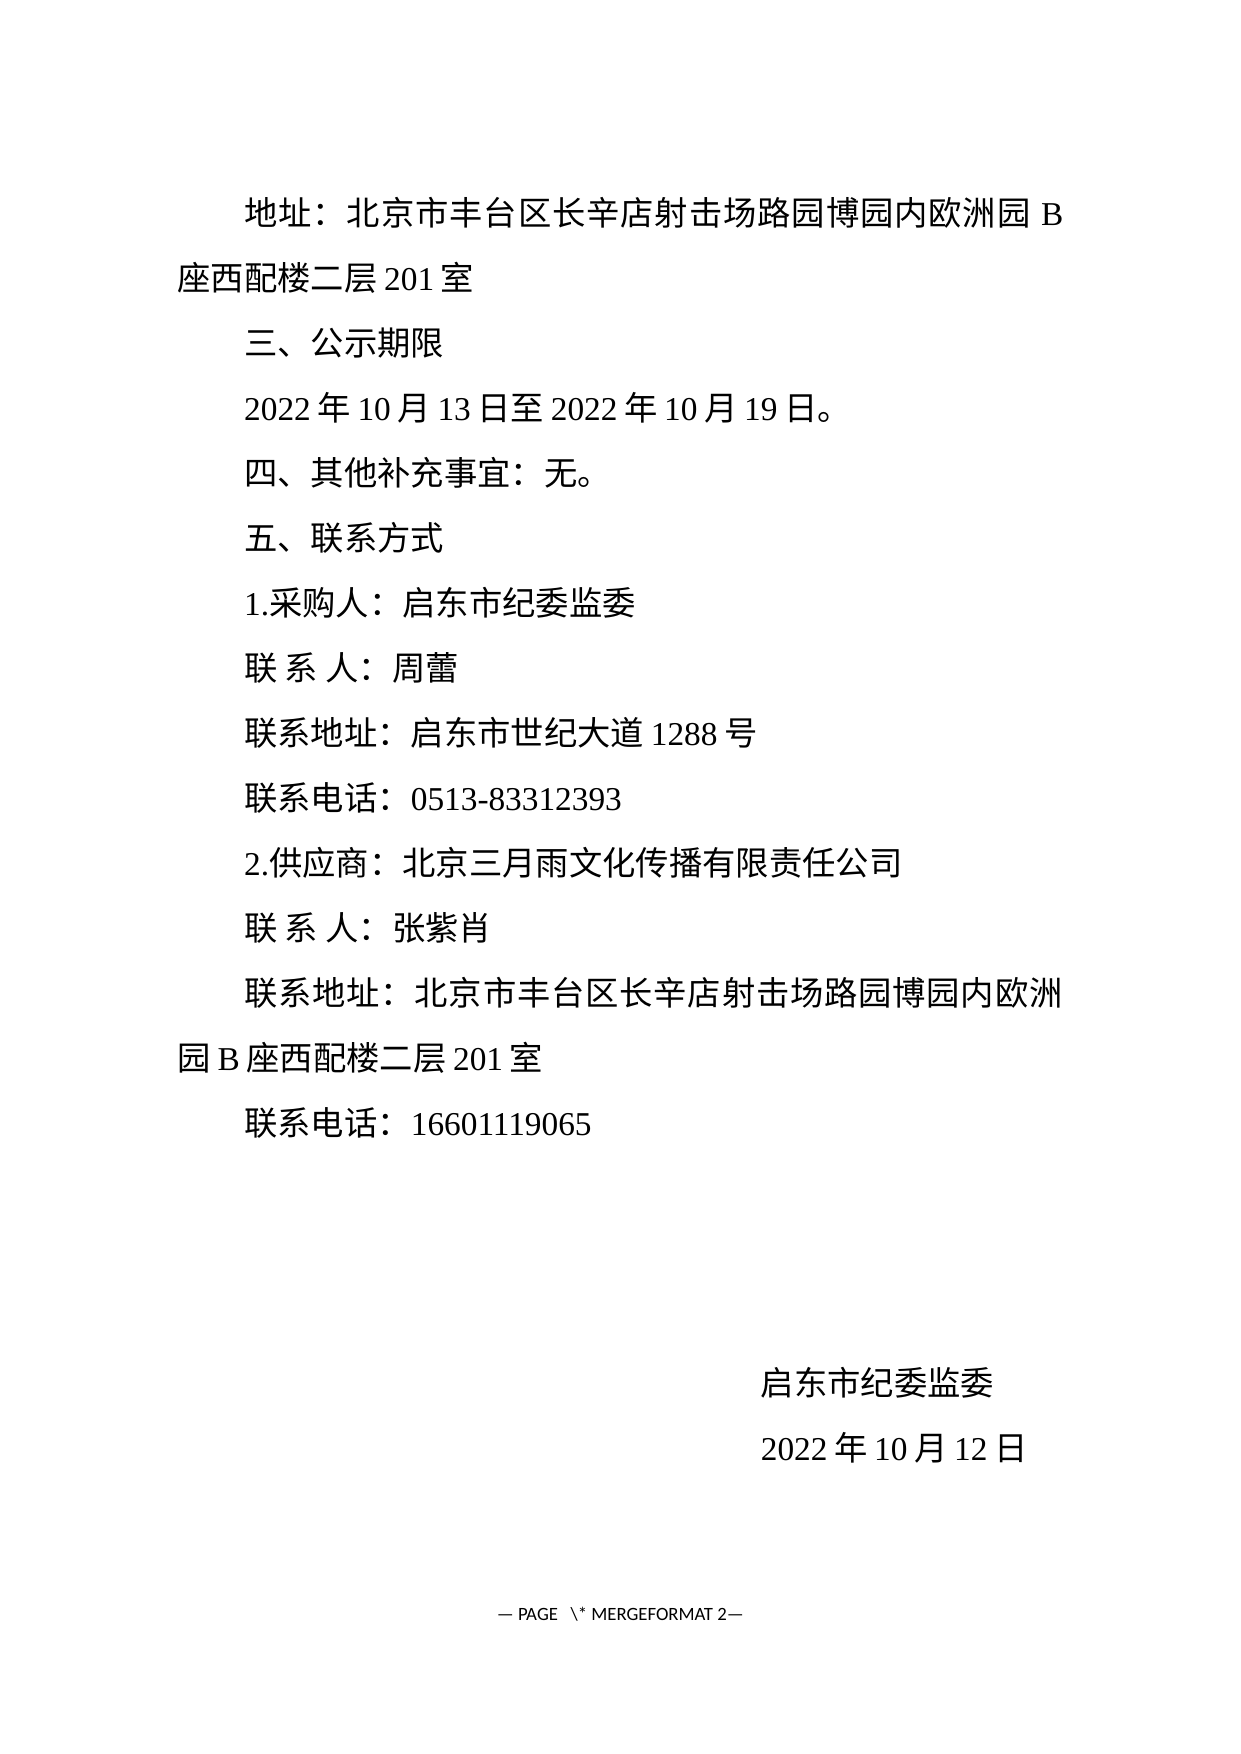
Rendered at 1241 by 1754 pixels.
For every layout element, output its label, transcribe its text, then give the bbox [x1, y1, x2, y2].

text 联 系 人：张紫肖 [177, 893, 1063, 958]
text 2022年10月13日至2022年10月19日。 [177, 373, 1063, 438]
text 联 系 人：周蕾 [177, 633, 1063, 698]
text 联系地址：北京市丰台区长辛店射击场路园博园内欧洲园B座西配楼二层201室 [177, 958, 1063, 1088]
text 联系地址：启东市世纪大道1288号 [177, 698, 1063, 763]
text 1.采购人：启东市纪委监委 [177, 568, 1063, 633]
text 联系电话：0513-83312393 [177, 763, 1063, 828]
text 联系电话：16601119065 [177, 1088, 1063, 1153]
text 2022年10月12日 [177, 1413, 1063, 1478]
text 四、其他补充事宜：无。 [177, 438, 1063, 503]
text 2.供应商：北京三月雨文化传播有限责任公司 [177, 828, 1063, 893]
text 地址：北京市丰台区长辛店射击场路园博园内欧洲园B座西配楼二层201室 [177, 178, 1063, 308]
text 启东市纪委监委 [177, 1348, 1063, 1413]
text 三、公示期限 [177, 308, 1063, 373]
text 五、联系方式 [177, 503, 1063, 568]
